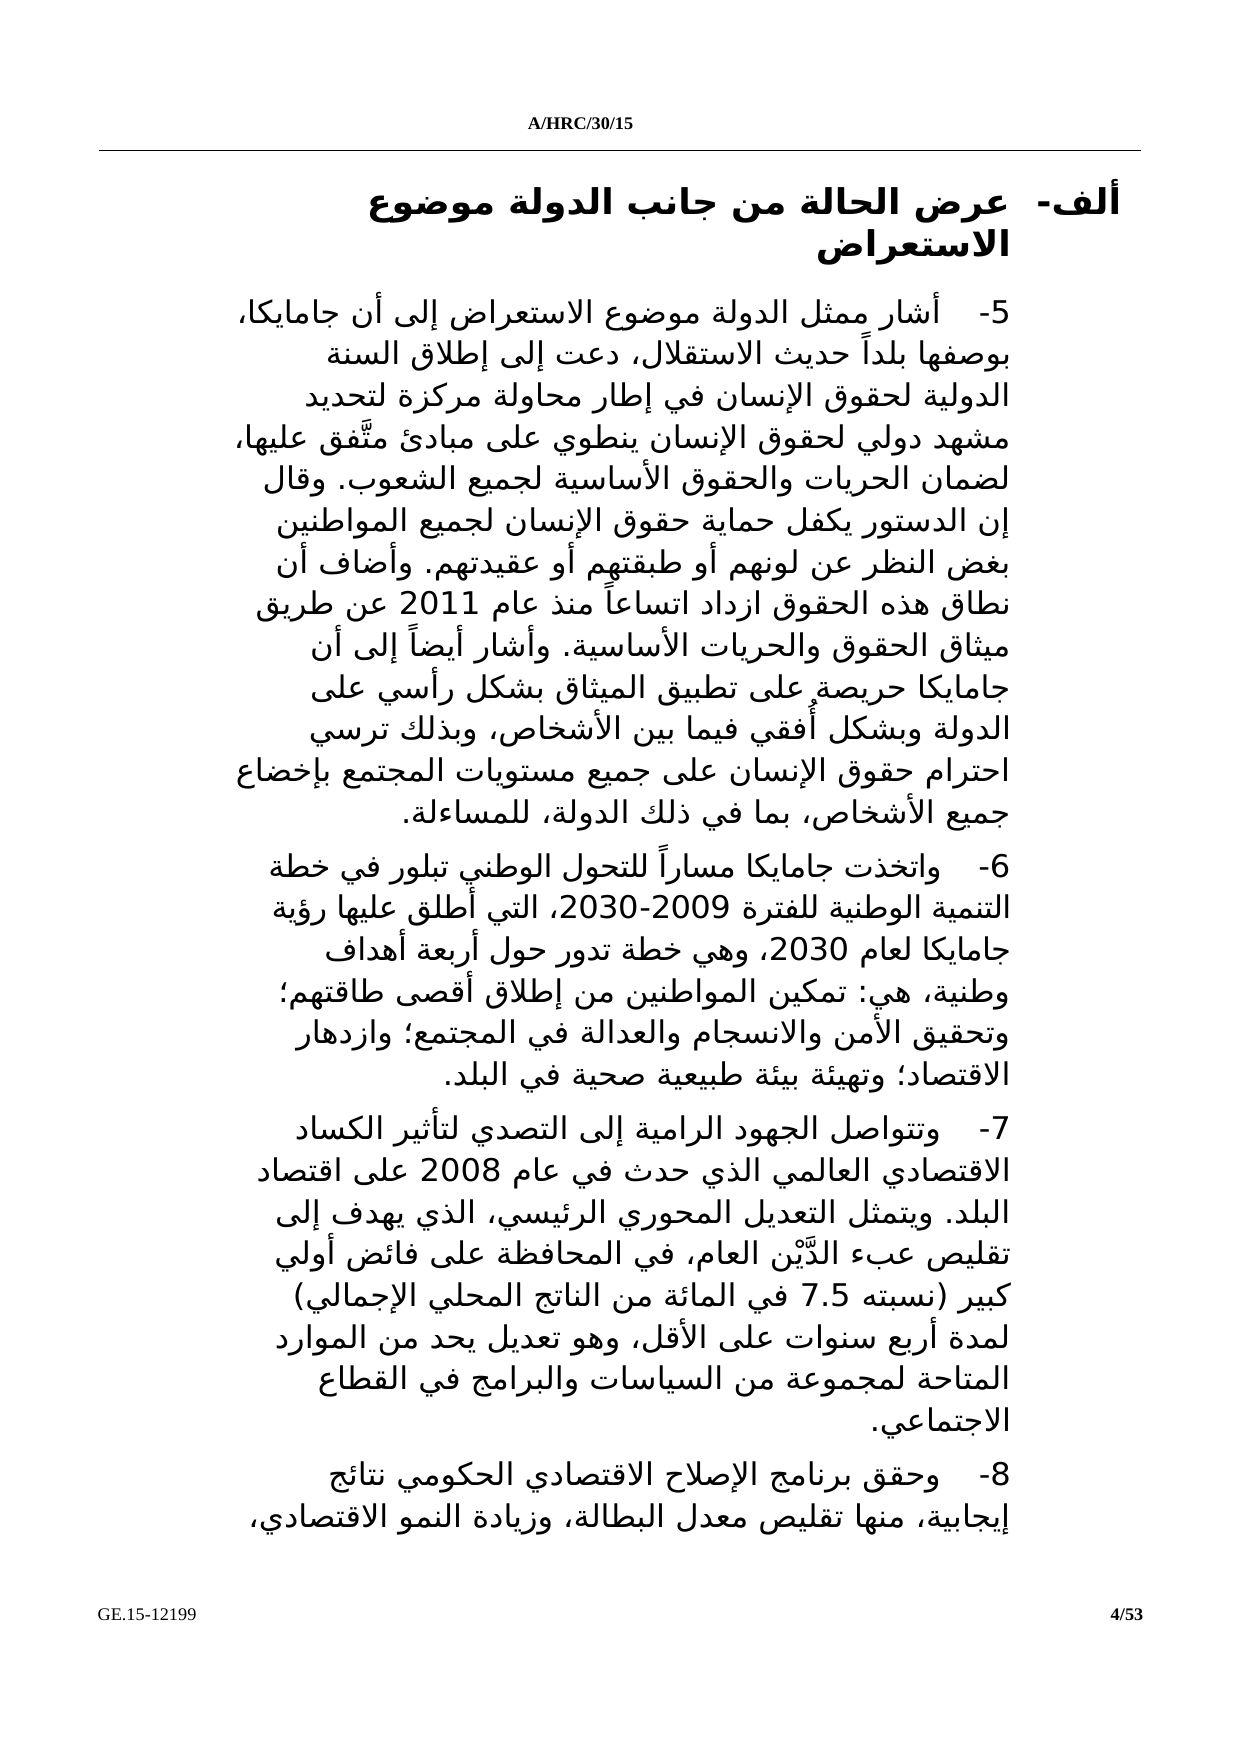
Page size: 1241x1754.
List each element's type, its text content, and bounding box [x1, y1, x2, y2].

text 6- واتخذت جامايكا مساراً للتحول الوطني تبلور في خطة التنمية الوطنية للفترة 2009-2030، التي أطلق عليها رؤية جامايكا لعام 2030، وهي خطة تدور حول أربعة أهداف وطنية، هي: تمكين المواطنين من إطلاق أقصى طاقتهم؛ وتحقيق الأمن والانسجام والعدالة في المجتمع؛ وازدهار الاقتصاد؛ وتهيئة بيئة طبيعية صحية في البلد. [229, 844, 1011, 1094]
text ألف- عرض الحالة من جانب الدولة موضوع الاستعراض [229, 181, 1143, 265]
text 5- أشار ممثل الدولة موضوع الاستعراض إلى أن جامايكا، بوصفها بلداً حديث الاستقلال، دعت إلى إطلاق السنة الدولية لحقوق الإنسان في إطار محاولة مركزة لتحديد مشهد دولي لحقوق الإنسان ينطوي على مبادئ متَّفق عليها، لضمان الحريات والحقوق الأساسية لجميع الشعوب. وقال إن الدستور يكفل حماية حقوق الإنسان لجميع المواطنين بغض النظر عن لونهم أو طبقتهم أو عقيدتهم. وأضاف أن نطاق هذه الحقوق ازداد اتساعاً منذ عام 2011 عن طريق ميثاق الحقوق والحريات الأساسية. وأشار أيضاً إلى أن جامايكا حريصة على تطبيق الميثاق بشكل رأسي على الدولة وبشكل أُفقي فيما بين الأشخاص، وبذلك ترسي احترام حقوق الإنسان على جميع مستويات المجتمع بإخضاع جميع الأشخاص، بما في ذلك الدولة، للمساءلة. [229, 290, 1011, 831]
text 7- وتتواصل الجهود الرامية إلى التصدي لتأثير الكساد الاقتصادي العالمي الذي حدث في عام 2008 على اقتصاد البلد. ويتمثل التعديل المحوري الرئيسي، الذي يهدف إلى تقليص عبء الدَّيْن العام، في المحافظة على فائض أولي كبير (نسبته 7.5 في المائة من الناتج المحلي الإجمالي) لمدة أربع سنوات على الأقل، وهو تعديل يحد من الموارد المتاحة لمجموعة من السياسات والبرامج في القطاع الاجتماعي. [229, 1106, 1011, 1440]
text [229, 1452, 1011, 1536]
